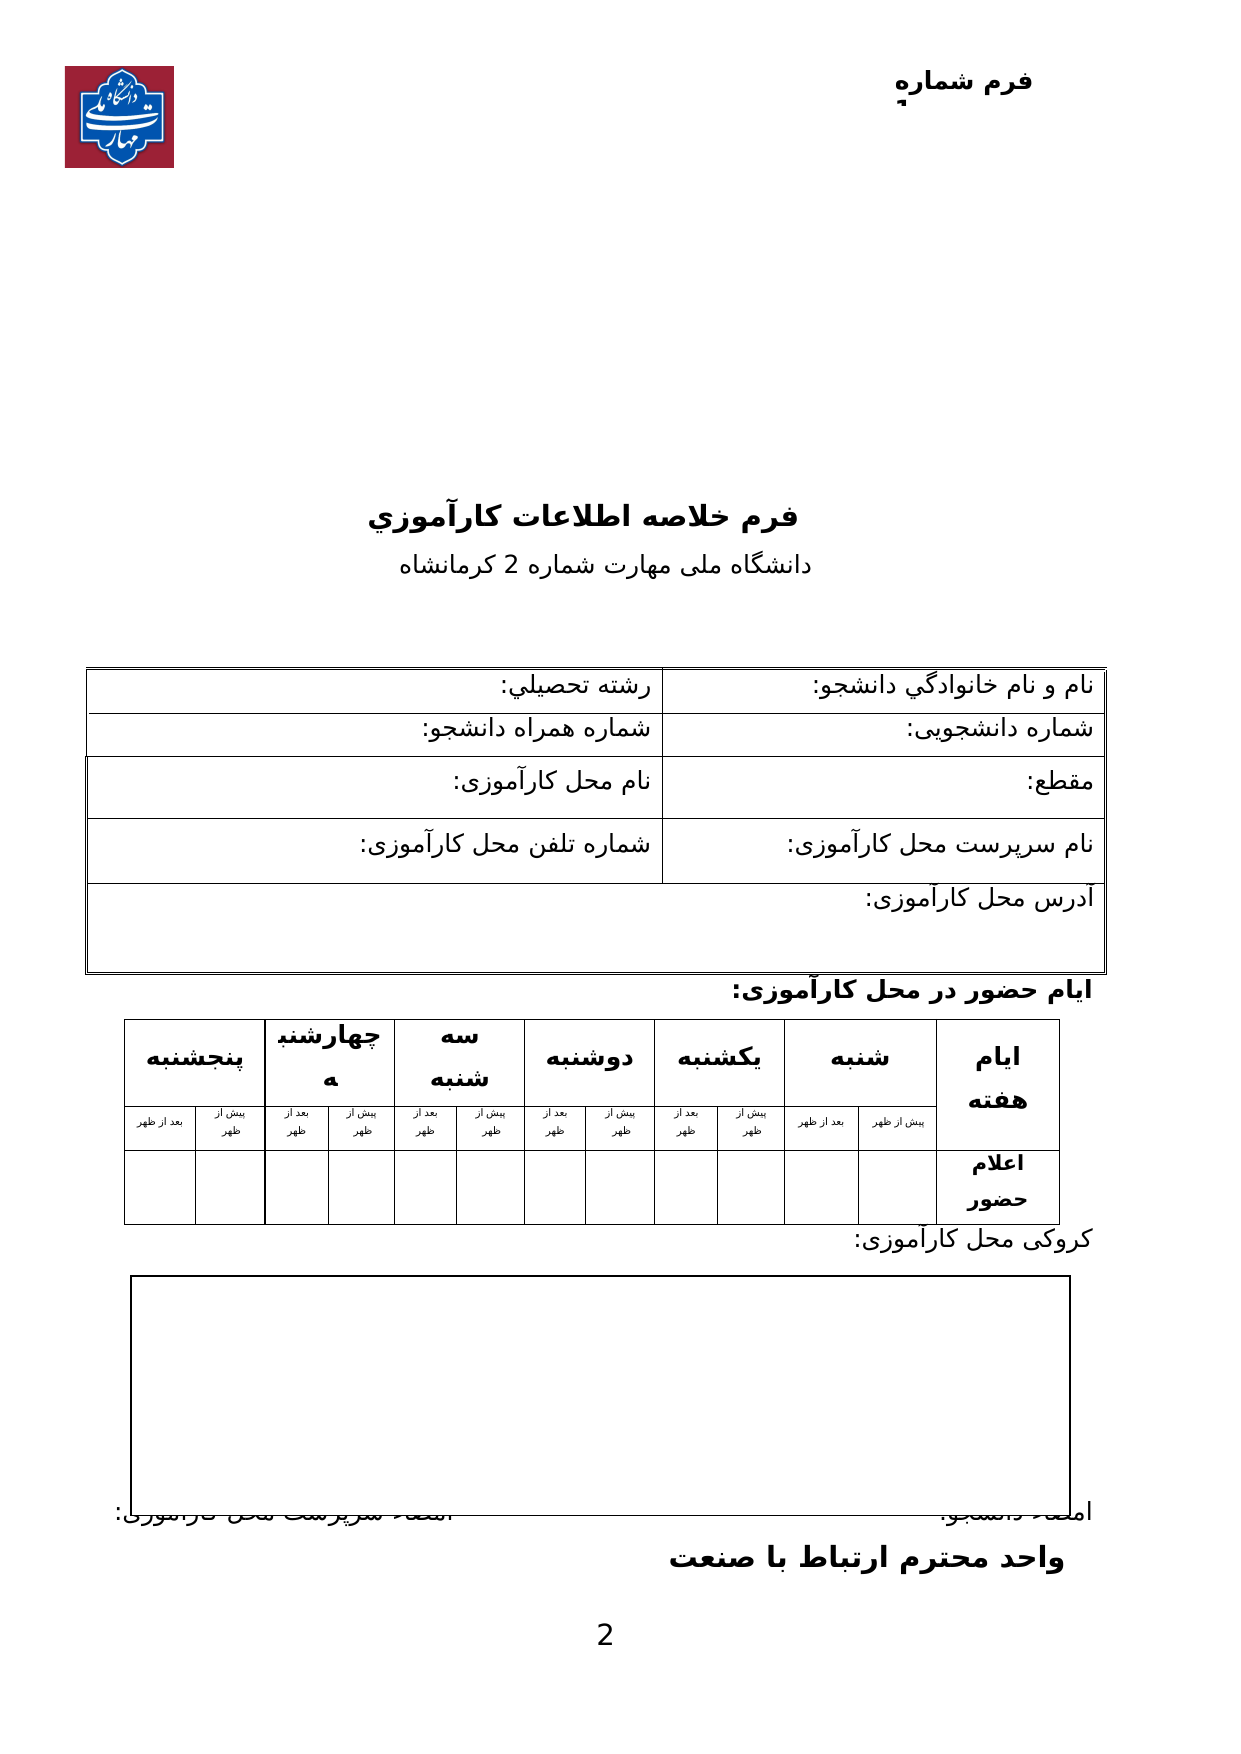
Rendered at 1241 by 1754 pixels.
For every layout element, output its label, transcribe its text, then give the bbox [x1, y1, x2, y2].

table_cell پیش از ظهر [859, 1107, 936, 1150]
table_cell نام محل کارآموزی: [88, 757, 662, 818]
text امضاء دانشجو: امضاء سرپرست محل کارآموزی: [952, 1497, 1137, 1526]
table_cell شماره دانشجویی: [663, 714, 1104, 756]
table_cell [859, 1151, 936, 1224]
table_cell [586, 1151, 654, 1224]
table_header سه شنبه [395, 1020, 524, 1106]
table_cell [785, 1151, 858, 1224]
table_cell [329, 1151, 394, 1224]
picture [64, 66, 174, 168]
table_cell [196, 1151, 264, 1224]
table_cell [457, 1151, 524, 1224]
table_cell بعد از ظهر [266, 1107, 328, 1150]
table_cell [525, 1151, 585, 1224]
table_cell پیش از ظهر [718, 1107, 784, 1150]
list کروکی محل کارآموزی: [74, 1225, 1137, 1254]
list فرم خلاصه اطلاعات كارآموزي [74, 499, 1137, 533]
table_header چهارشنبه [266, 1020, 394, 1106]
table_header یکشنبه [655, 1020, 784, 1106]
table_header پنجشنبه [125, 1020, 264, 1106]
table_cell [125, 1151, 195, 1224]
table_cell شماره تلفن محل کارآموزی: [88, 819, 662, 882]
table_cell شماره همراه دانشجو: [87, 713, 662, 756]
table_cell بعد از ظهر [125, 1107, 195, 1150]
text دانشگاه ملی مهارت شماره 2 کرمانشاه [74, 551, 1137, 580]
table_header دوشنبه [525, 1020, 654, 1106]
table_cell نام سرپرست محل کارآموزی: [663, 819, 1104, 882]
table_cell [718, 1151, 784, 1224]
table_cell پیش از ظهر [457, 1107, 524, 1150]
table_header رشته تحصيلي: [87, 670, 662, 712]
text واحد محترم ارتباط با صنعت [74, 1541, 1137, 1575]
table_cell آدرس محل کارآموزی: [88, 884, 1104, 972]
table_cell پیش از ظهر [329, 1107, 394, 1150]
table_cell [395, 1151, 456, 1224]
table_cell [655, 1151, 717, 1224]
table_cell بعد از ظهر [525, 1107, 585, 1150]
table_cell اعلام حضور [937, 1151, 1059, 1224]
table_header شنبه [785, 1020, 936, 1106]
table_cell مقطع: [663, 757, 1104, 818]
table_cell بعد از ظهر [785, 1107, 858, 1150]
table_cell پیش از ظهر [196, 1107, 264, 1150]
table_header نام و نام خانوادگي دانشجو: [663, 670, 1105, 712]
table_cell [266, 1151, 328, 1224]
table_cell پیش از ظهر [586, 1107, 654, 1150]
list ایام حضور در محل کارآموزی: [74, 975, 1137, 1004]
table_cell بعد از ظهر [655, 1107, 717, 1150]
table_cell بعد از ظهر [395, 1107, 456, 1150]
table_header ایام هفته [937, 1020, 1059, 1150]
